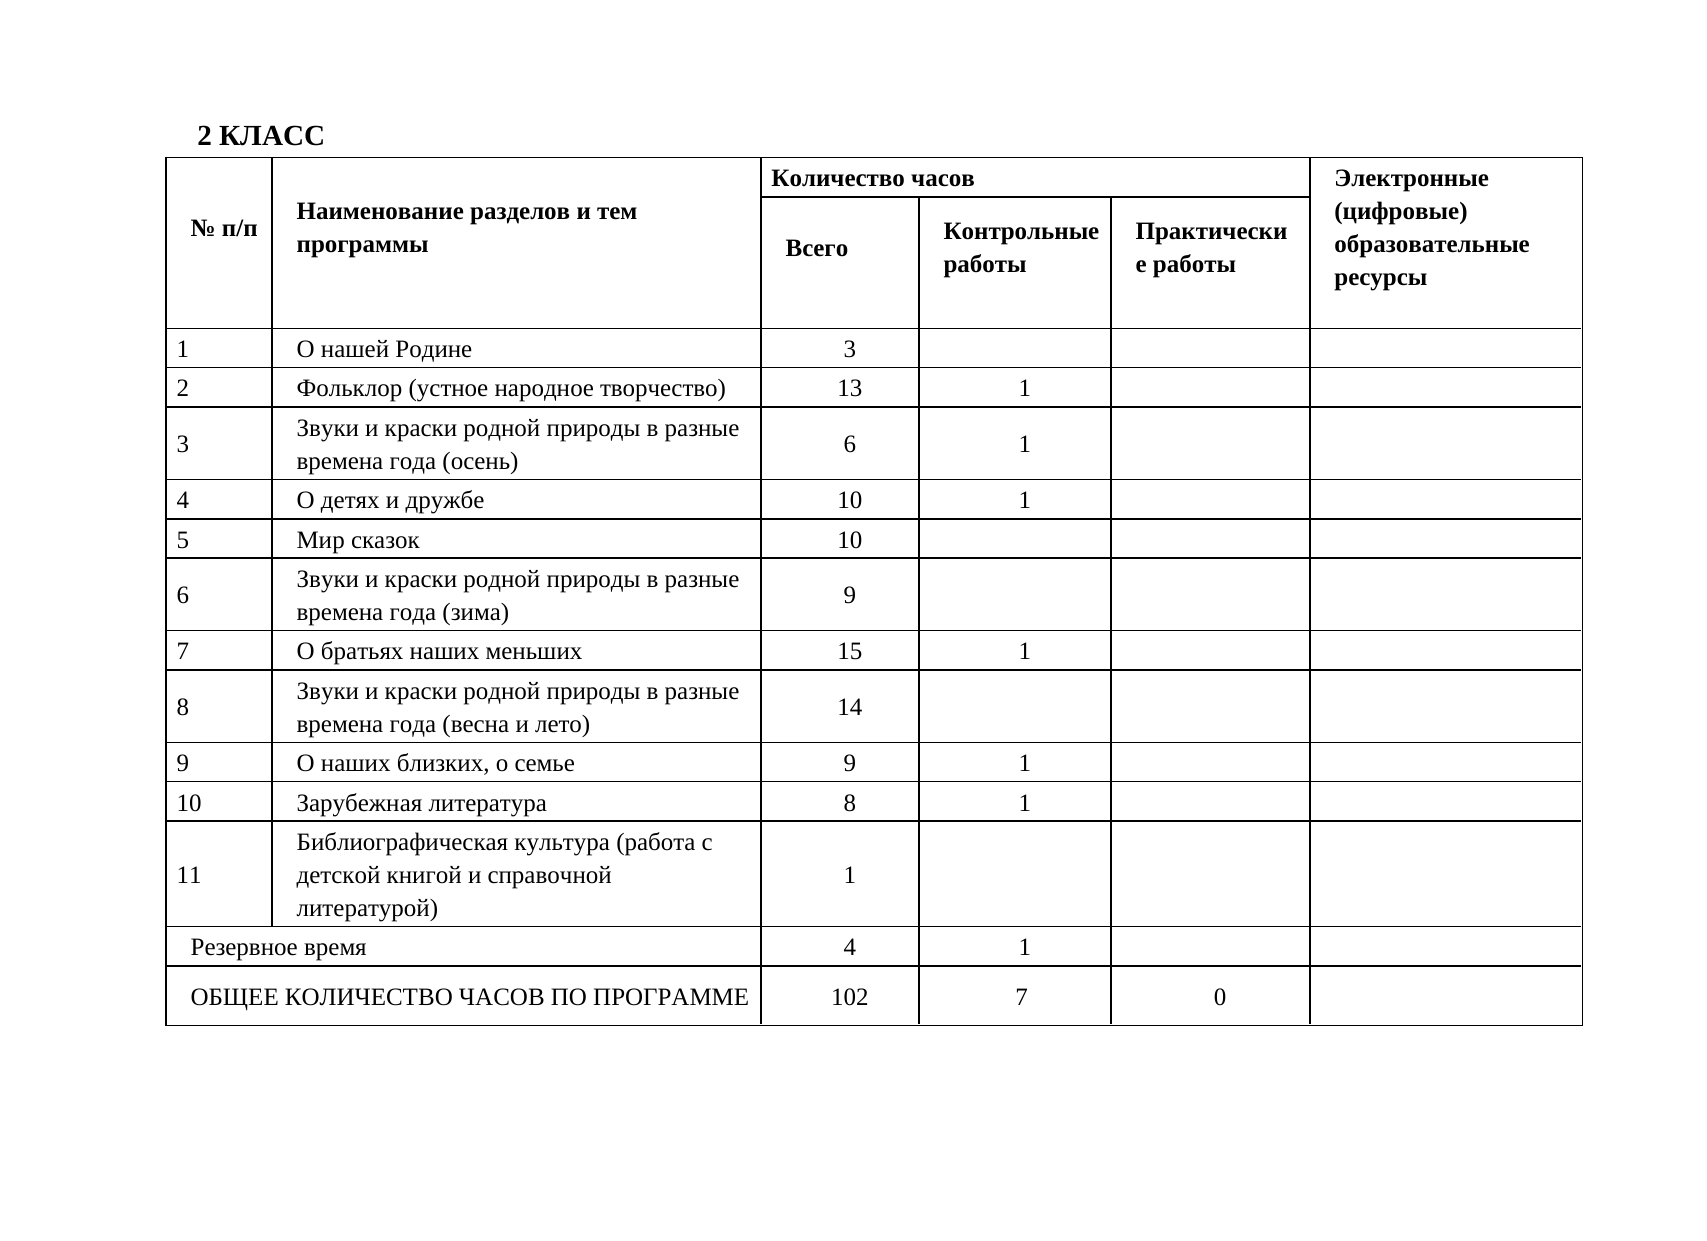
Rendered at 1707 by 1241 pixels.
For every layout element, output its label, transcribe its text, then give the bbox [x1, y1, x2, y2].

table_cell 10 [167, 782, 271, 820]
table_cell [1311, 820, 1582, 926]
table_cell [1311, 406, 1582, 478]
table_cell 10 [762, 520, 918, 557]
table_cell [1311, 630, 1582, 669]
table_cell 3 [762, 329, 918, 367]
table_cell 1 [920, 368, 1110, 406]
table_cell [920, 822, 1110, 926]
table_cell [920, 520, 1110, 557]
table_cell О нашей Родине [273, 329, 760, 367]
table_cell 4 [762, 927, 918, 965]
table_header Наименование разделов и тем программы [273, 158, 760, 327]
table_cell 102 [762, 967, 918, 1024]
table_cell [1112, 671, 1309, 741]
table_cell [920, 559, 1110, 630]
table_cell 15 [762, 631, 918, 669]
table_cell Мир сказок [273, 520, 760, 557]
table_cell Резервное время [167, 927, 760, 965]
table_cell [1311, 965, 1582, 1024]
table_cell 13 [762, 368, 918, 406]
table_cell Практические работы [1112, 198, 1309, 327]
table_cell 9 [762, 559, 918, 630]
table_cell [1112, 520, 1309, 557]
table_cell 1 [920, 782, 1110, 820]
table_cell 3 [167, 408, 271, 478]
table_header № п/п [167, 158, 271, 327]
table_cell 1 [167, 329, 271, 367]
table_cell 9 [167, 743, 271, 781]
table_cell 1 [920, 408, 1110, 478]
table_cell 11 [167, 822, 271, 926]
table_cell [1112, 368, 1309, 406]
table_cell 4 [167, 480, 271, 518]
table_cell 1 [920, 743, 1110, 781]
table_cell 8 [167, 671, 271, 741]
table_cell 8 [762, 782, 918, 820]
table_cell О наших близких, о семье [273, 743, 760, 781]
table_cell 6 [167, 559, 271, 630]
table_cell [1112, 927, 1309, 965]
table_cell Звуки и краски родной природы в разные времена года (осень) [273, 408, 760, 478]
table_cell 14 [762, 671, 918, 741]
table_cell Фольклор (устное народное творчество) [273, 368, 760, 406]
table_cell [1311, 669, 1582, 741]
table_cell Зарубежная литература [273, 782, 760, 820]
table_cell [1311, 926, 1582, 965]
table_cell [1112, 329, 1309, 367]
table_cell [1311, 479, 1582, 518]
table_cell [1311, 781, 1582, 820]
table_cell Контрольные работы [920, 198, 1110, 327]
table_cell [1311, 367, 1582, 406]
table_cell [1112, 631, 1309, 669]
table_cell [920, 329, 1110, 367]
table_cell 0 [1112, 967, 1309, 1024]
table_cell Звуки и краски родной природы в разные времена года (зима) [273, 559, 760, 630]
table_cell 7 [920, 967, 1110, 1024]
table_cell 7 [167, 631, 271, 669]
table_cell 1 [920, 631, 1110, 669]
table_cell [1112, 782, 1309, 820]
table_cell [920, 671, 1110, 741]
table_cell Всего [762, 198, 918, 327]
table_header Электронные (цифровые) образовательные ресурсы [1311, 158, 1582, 327]
table_cell О братьях наших меньших [273, 631, 760, 669]
table_cell [1311, 741, 1582, 781]
table_cell 9 [762, 743, 918, 781]
table_cell [1112, 408, 1309, 478]
table_cell [1311, 557, 1582, 630]
table_cell [1112, 480, 1309, 518]
table_cell [1112, 559, 1309, 630]
table_cell 1 [920, 480, 1110, 518]
table_cell 1 [762, 822, 918, 926]
table_cell [1311, 328, 1582, 367]
table_cell [1112, 743, 1309, 781]
table_header Количество часов [762, 158, 1309, 196]
table_cell [1311, 518, 1582, 557]
table_cell 5 [167, 520, 271, 557]
table_cell 6 [762, 408, 918, 478]
table_cell О детях и дружбе [273, 480, 760, 518]
table_cell ОБЩЕЕ КОЛИЧЕСТВО ЧАСОВ ПО ПРОГРАММЕ [167, 967, 760, 1024]
table_cell [1112, 822, 1309, 926]
table_cell 1 [920, 927, 1110, 965]
table_cell 10 [762, 480, 918, 518]
table_cell 2 [167, 368, 271, 406]
table_cell Звуки и краски родной природы в разные времена года (весна и лето) [273, 671, 760, 741]
table_cell Библиографическая культура (работа с детской книгой и справочной литературой) [273, 822, 760, 926]
text 2 КЛАСС [190, 118, 1618, 152]
